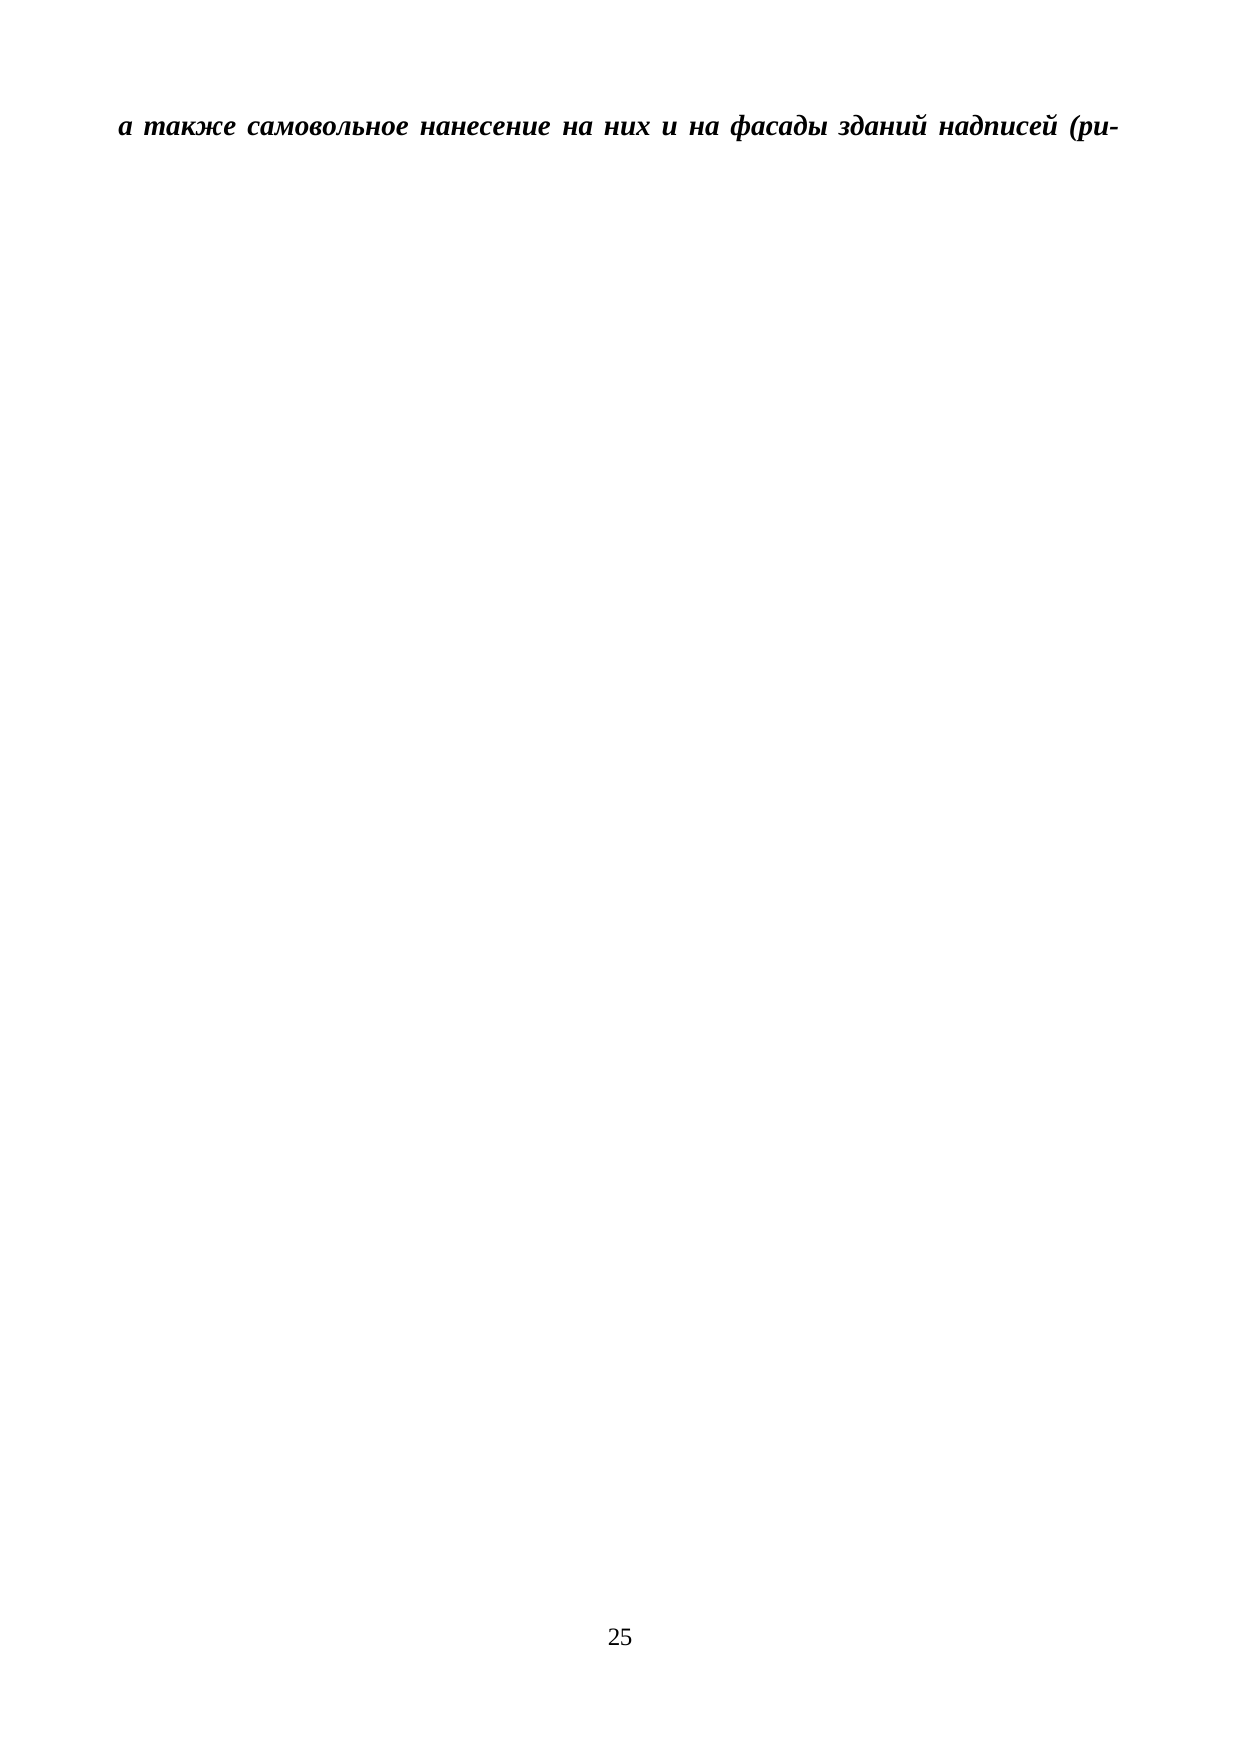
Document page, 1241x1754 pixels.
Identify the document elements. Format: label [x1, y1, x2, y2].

subtitle [118, 108, 1123, 142]
